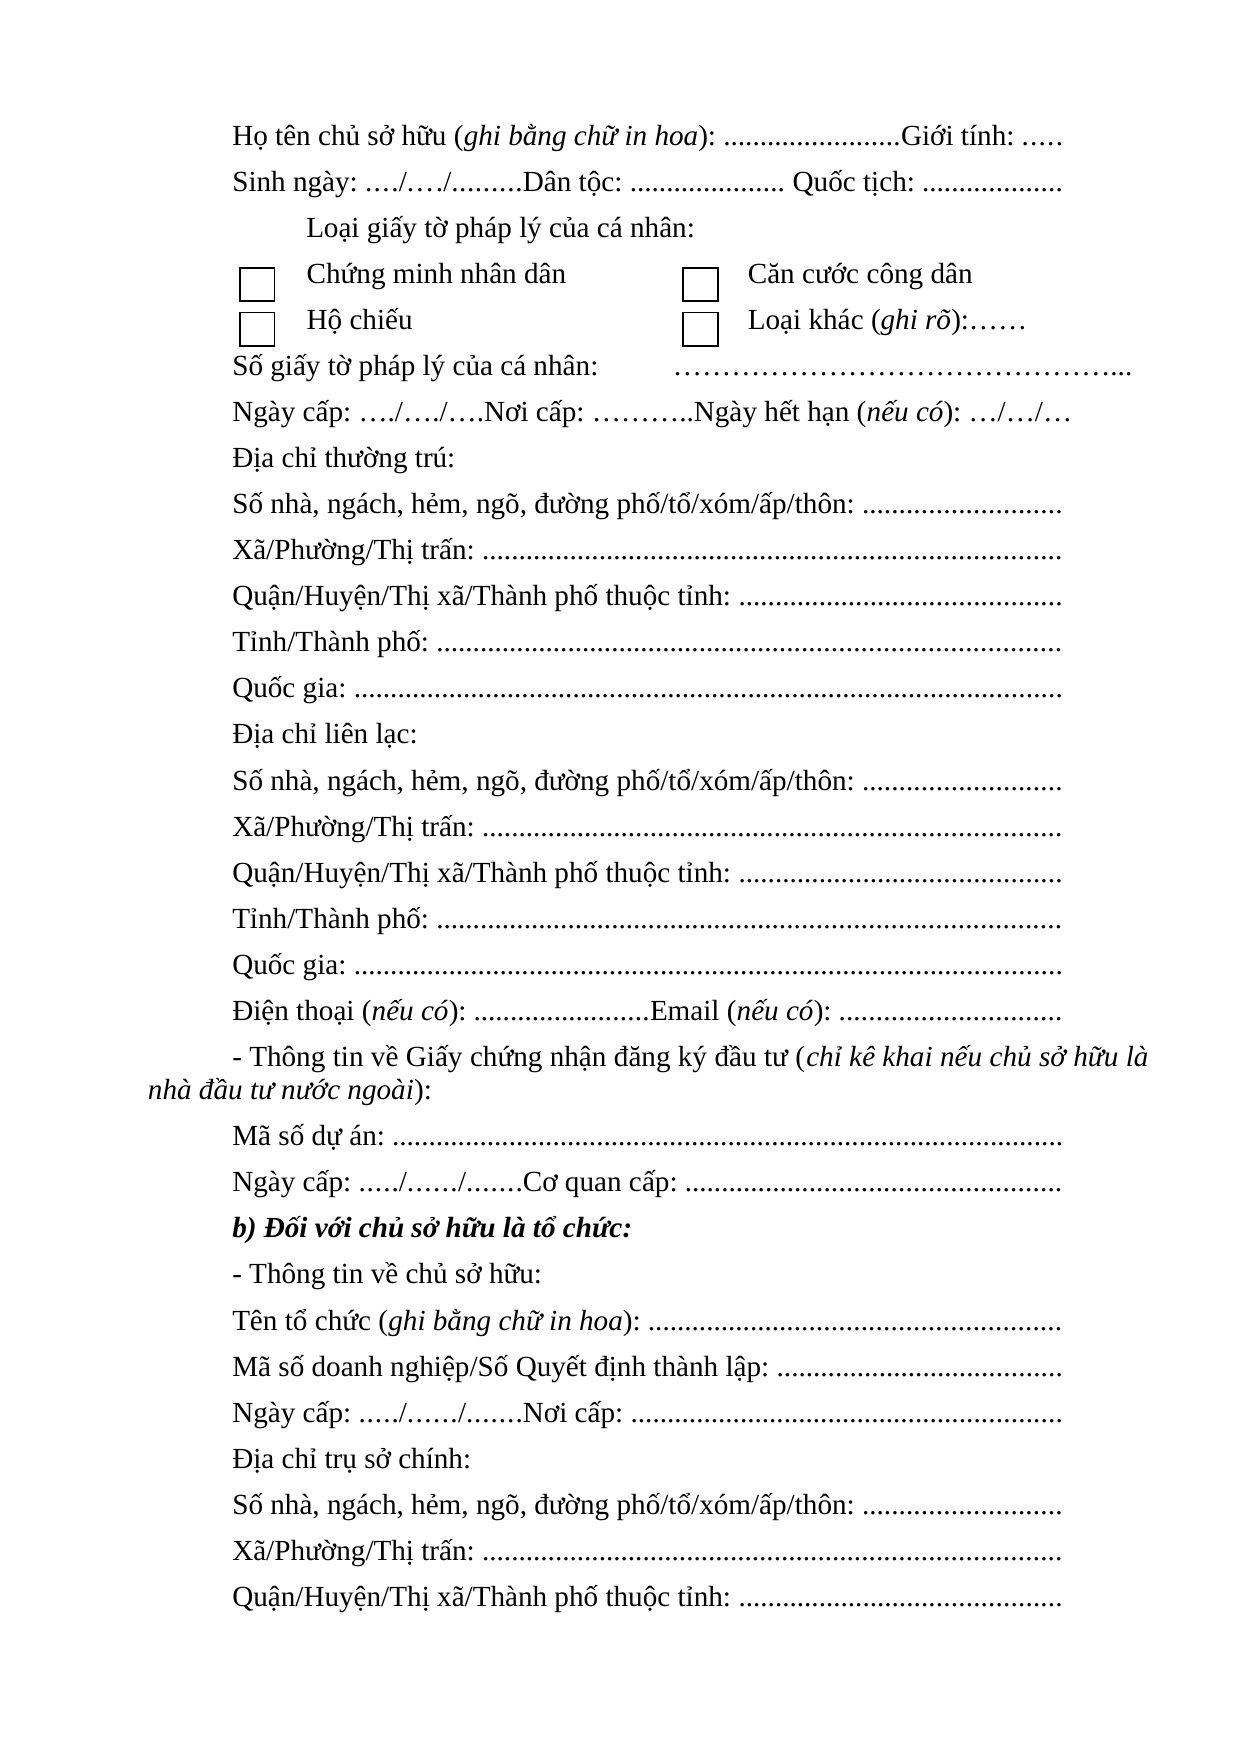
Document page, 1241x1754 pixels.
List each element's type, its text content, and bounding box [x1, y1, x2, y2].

text Xã/Phường/Thị trấn: [148, 1533, 1152, 1566]
text Họ tên chủ sở hữu (ghi bằng chữ in hoa): Giới tính: [148, 118, 1152, 152]
text Tỉnh/Thành phố: [148, 901, 1152, 934]
text Số giấy tờ pháp lý của cá nhân: ………………………………………... [148, 348, 1152, 382]
table_cell Loại khác (ghi rõ):…… [663, 302, 1115, 348]
text Địa chỉ liên lạc: [148, 717, 1152, 750]
text - Thông tin về chủ sở hữu: [148, 1257, 1152, 1290]
text Số nhà, ngách, hẻm, ngõ, đường phố/tổ/xóm/ấp/thôn: [148, 763, 1152, 796]
text Quận/Huyện/Thị xã/Thành phố thuộc tỉnh: [148, 1579, 1152, 1612]
text Quận/Huyện/Thị xã/Thành phố thuộc tỉnh: [148, 578, 1152, 612]
text Mã số doanh nghiệp/Số Quyết định thành lập: [148, 1349, 1152, 1382]
table_header Căn cước công dân [663, 256, 1115, 302]
text Xã/Phường/Thị trấn: [148, 809, 1152, 842]
text Quận/Huyện/Thị xã/Thành phố thuộc tỉnh: [148, 855, 1152, 888]
text Tỉnh/Thành phố: [148, 624, 1152, 658]
text Sinh ngày: / / Dân tộc: Quốc tịch: [148, 164, 1152, 198]
text Quốc gia: [148, 671, 1152, 704]
text Địa chỉ thường trú: [148, 440, 1152, 474]
text Loại giấy tờ pháp lý của cá nhân: [222, 210, 1152, 244]
text Quốc gia: [148, 947, 1152, 980]
text Ngày cấp: …./…./….Nơi cấp: ………..Ngày hết hạn (nếu có): …/…/… [148, 394, 1152, 428]
table_cell Hộ chiếu [222, 302, 663, 348]
text Xã/Phường/Thị trấn: [148, 532, 1152, 566]
text Số nhà, ngách, hẻm, ngõ, đường phố/tổ/xóm/ấp/thôn: [148, 1487, 1152, 1520]
text Địa chỉ trụ sở chính: [148, 1441, 1152, 1474]
text b) Đối với chủ sở hữu là tổ chức: [148, 1211, 1152, 1244]
text Ngày cấp: / / Cơ quan cấp: [148, 1164, 1152, 1198]
text Số nhà, ngách, hẻm, ngõ, đường phố/tổ/xóm/ấp/thôn: [148, 486, 1152, 520]
text - Thông tin về Giấy chứng nhận đăng ký đầu tư (chỉ kê khai nếu chủ sở hữu là nhà đầu tư nước ngoài): [148, 1039, 1152, 1106]
text Điện thoại (nếu có): Email (nếu có): [148, 993, 1152, 1026]
text Ngày cấp: / / Nơi cấp: [148, 1395, 1152, 1428]
text Mã số dự án: [148, 1118, 1152, 1152]
text Tên tổ chức (ghi bằng chữ in hoa): [148, 1303, 1152, 1336]
table_header Chứng minh nhân dân [222, 256, 663, 302]
